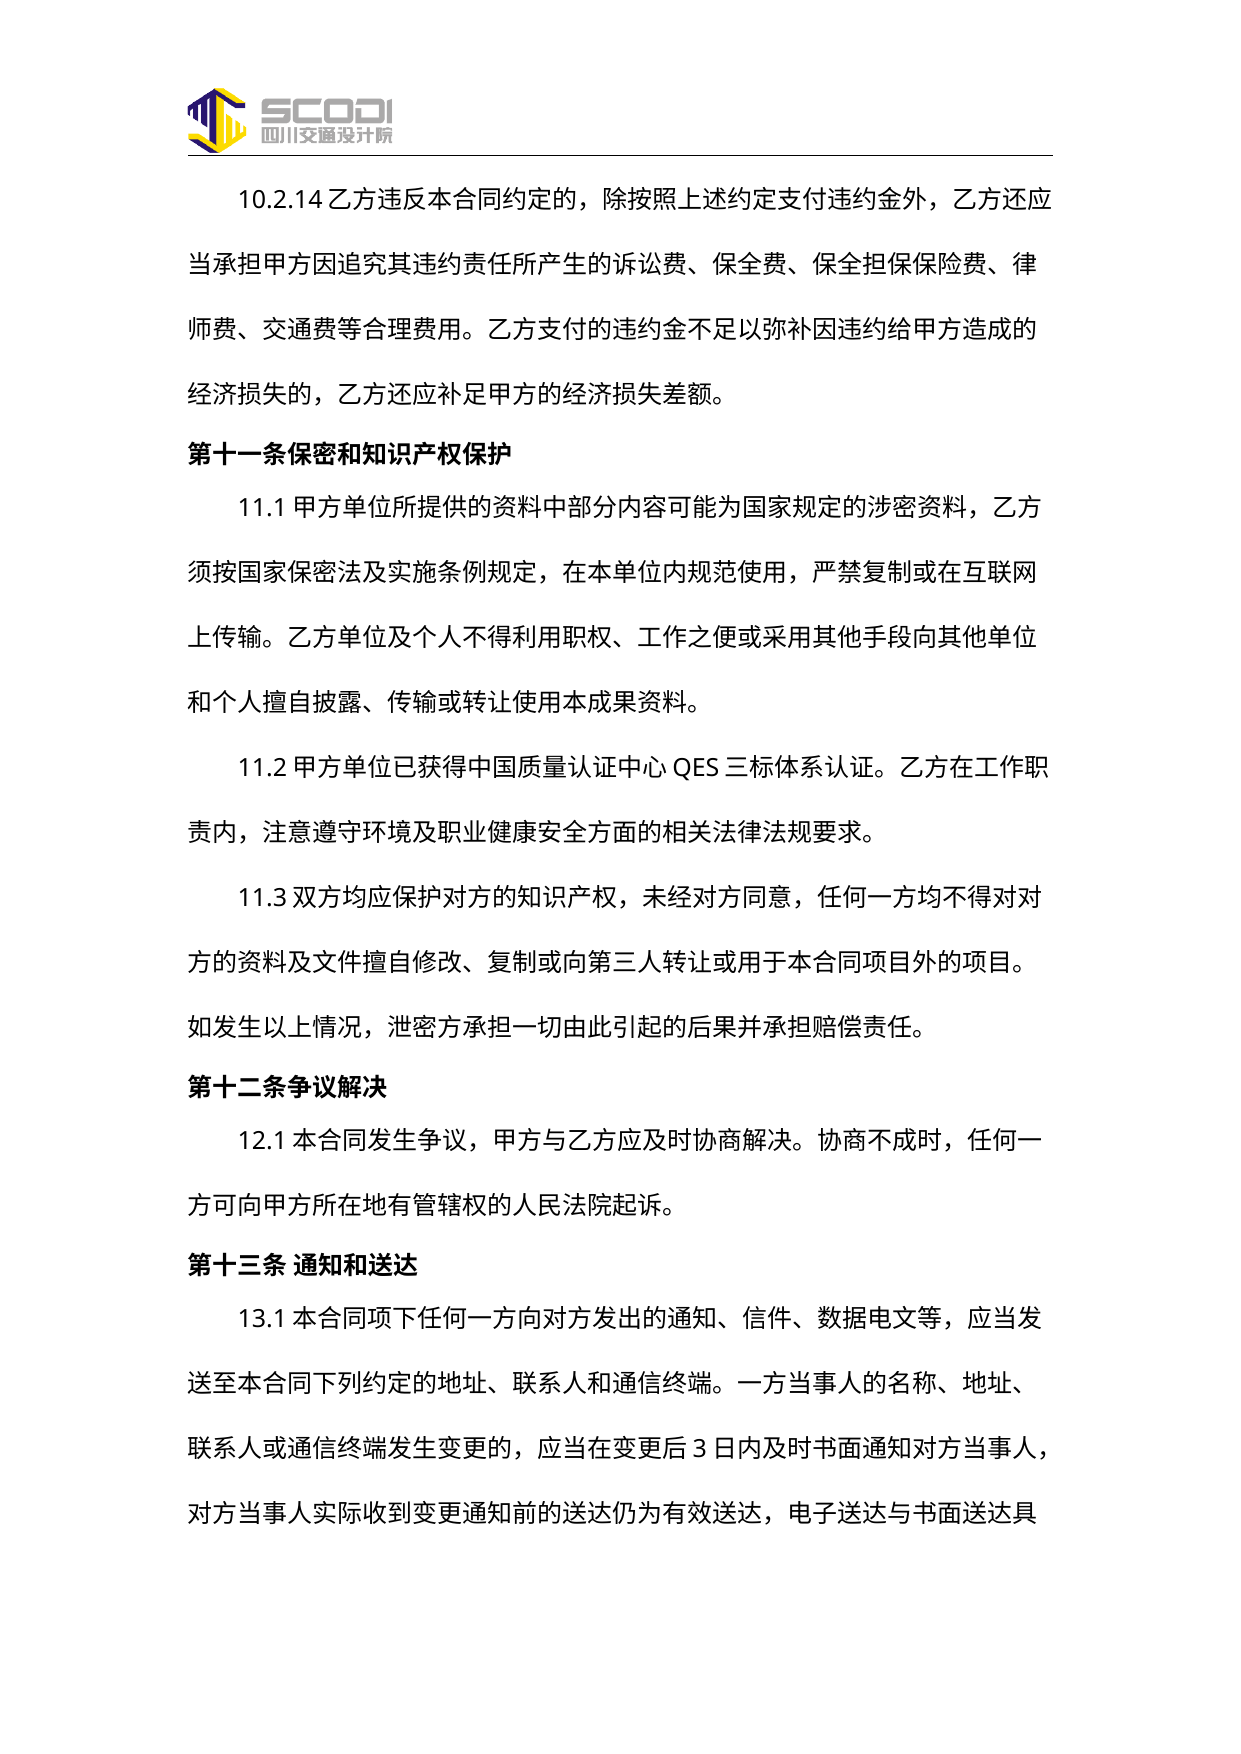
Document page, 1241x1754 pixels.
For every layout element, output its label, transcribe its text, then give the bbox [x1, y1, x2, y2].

text 11.1甲方单位所提供的资料中部分内容可能为国家规定的涉密资料，乙方须按国家保密法及实施条例规定，在本单位内规范使用，严禁复制或在互联网上传输。乙方单位及个人不得利用职权、工作之便或采用其他手段向其他单位和个人擅自披露、传输或转让使用本成果资料。 [187, 473, 1053, 733]
text 11.3双方均应保护对方的知识产权，未经对方同意，任何一方均不得对对方的资料及文件擅自修改、复制或向第三人转让或用于本合同项目外的项目。如发生以上情况，泄密方承担一切由此引起的后果并承担赔偿责任。 [187, 863, 1053, 1058]
picture [187, 88, 393, 153]
text 10.2.14乙方违反本合同约定的，除按照上述约定支付违约金外，乙方还应当承担甲方因追究其违约责任所产生的诉讼费、保全费、保全担保保险费、律师费、交通费等合理费用。乙方支付的违约金不足以弥补因违约给甲方造成的经济损失的，乙方还应补足甲方的经济损失差额。 [187, 165, 1053, 425]
text 第十二条争议解决 [187, 1058, 1053, 1106]
text 11.2甲方单位已获得中国质量认证中心QES三标体系认证。乙方在工作职责内，注意遵守环境及职业健康安全方面的相关法律法规要求。 [187, 733, 1053, 863]
text 第十一条保密和知识产权保护 [187, 425, 1053, 473]
text 12.1本合同发生争议，甲方与乙方应及时协商解决。协商不成时，任何一方可向甲方所在地有管辖权的人民法院起诉。 [187, 1106, 1053, 1236]
text 第十三条 通知和送达 [187, 1236, 1053, 1284]
